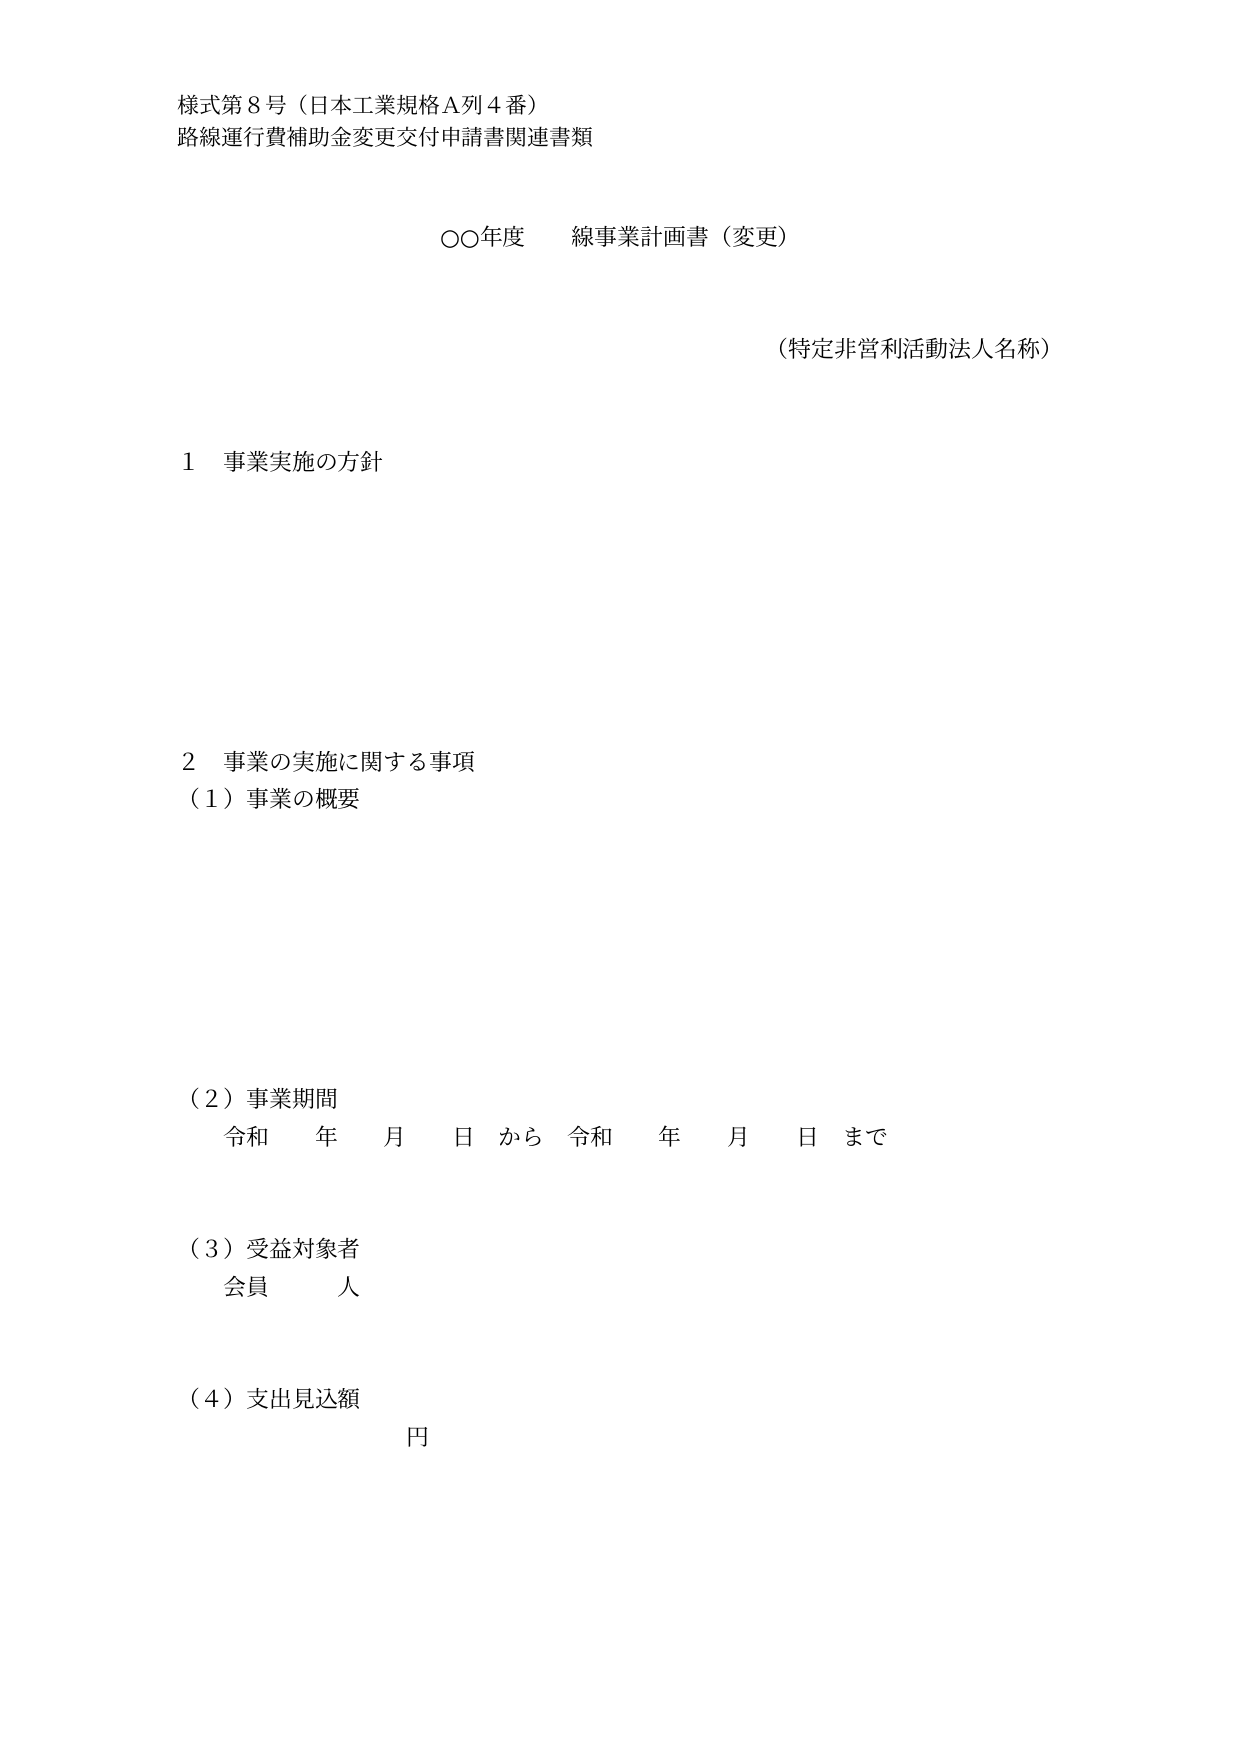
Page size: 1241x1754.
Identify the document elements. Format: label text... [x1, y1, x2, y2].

text （３）受益対象者 [177, 1229, 1063, 1267]
text ２ 事業の実施に関する事項 [177, 742, 1063, 779]
text （２）事業期間 [177, 1079, 1063, 1117]
text （特定非営利活動法人名称） [177, 329, 1063, 367]
text （４）支出見込額 [177, 1379, 1063, 1417]
text １ 事業実施の方針 [177, 442, 1063, 479]
text 令和 年 月 日 から 令和 年 月 日 まで [177, 1117, 1063, 1154]
text 円 [177, 1417, 1063, 1454]
text ○○年度 線事業計画書（変更） [177, 217, 1063, 254]
text 会員 人 [177, 1267, 1063, 1304]
text （１）事業の概要 [177, 779, 1063, 817]
